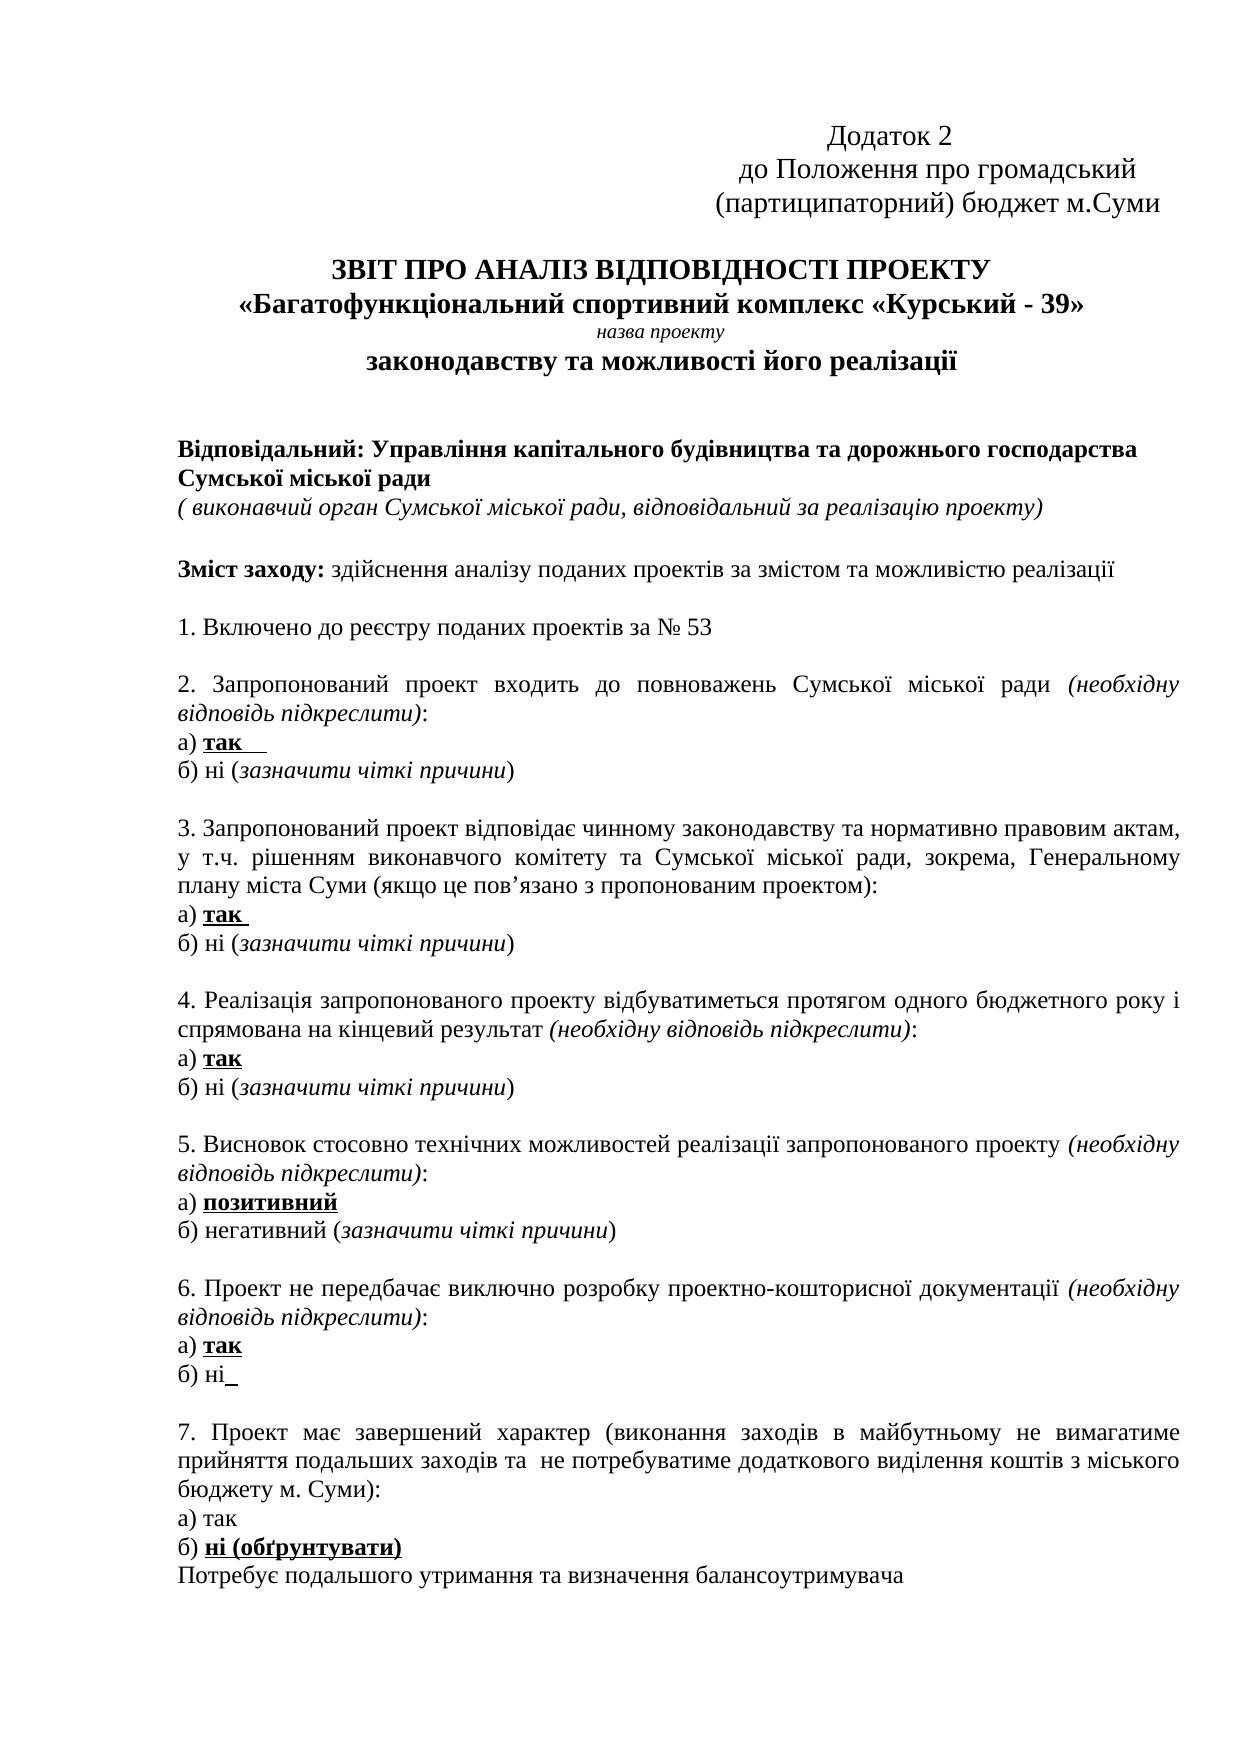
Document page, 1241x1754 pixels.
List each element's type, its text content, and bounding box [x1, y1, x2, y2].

text а) позитивний [177, 1187, 1181, 1216]
text б) ні [177, 1359, 1181, 1388]
text б) ні (обґрунтувати) [177, 1532, 1181, 1561]
text Додаток 2 [777, 118, 1181, 152]
text 5. Висновок стосовно технічних можливостей реалізації запропонованого проекту (необхідну відповідь підкреслити): [177, 1129, 1181, 1187]
text а) так [177, 1331, 1181, 1359]
text а) так [177, 1043, 1181, 1072]
text 3. Запропонований проект відповідає чинному законодавству та нормативно правовим актам, у т.ч. рішенням виконавчого комітету та Сумської міської ради, зокрема, Генеральному плану міста Суми (якщо це пов’язано з пропонованим проектом): [177, 813, 1181, 899]
text 4. Реалізація запропонованого проекту відбуватиметься протягом одного бюджетного року і спрямована на кінцевий результат (необхідну відповідь підкреслити): [177, 986, 1181, 1043]
text 2. Запропонований проект входить до повноважень Сумської міської ради (необхідну відповідь підкреслити): [177, 669, 1181, 727]
text «Багатофункціональний спортивний комплекс «Курський - 39» [177, 286, 1146, 319]
text а) так [177, 1503, 1181, 1532]
text б) ні (зазначити чіткі причини) [177, 1072, 1181, 1101]
text назва проекту [177, 319, 1146, 343]
text Відповідальний: Управління капітального будівництва та дорожнього господарства Сумської міської ради [177, 434, 1181, 492]
text Зміст заходу: здійснення аналізу поданих проектів за змістом та можливістю реалізації [177, 554, 1181, 583]
text а) так [177, 899, 1181, 928]
text б) негативний (зазначити чіткі причини) [177, 1216, 1181, 1244]
text 1. Включено до реєстру поданих проектів за № 53 [177, 612, 1181, 641]
text 7. Проект має завершений характер (виконання заходів в майбутньому не вимагатиме прийняття подальших заходів та не потребуватиме додаткового виділення коштів з міського бюджету м. Суми): [177, 1417, 1181, 1503]
text ( виконавчий орган Сумської міської ради, відповідальний за реалізацію проекту) [177, 492, 1181, 521]
text до Положення про громадський [177, 152, 1181, 185]
text 6. Проект не передбачає виключно розробку проектно-кошторисної документації (необхідну відповідь підкреслити): [177, 1273, 1181, 1331]
text (партиципаторний) бюджет м.Суми [177, 185, 1181, 219]
text б) ні (зазначити чіткі причини) [177, 928, 1181, 957]
text ЗВІТ ПРО АНАЛІЗ ВІДПОВІДНОСТІ ПРОЕКТУ [177, 252, 1146, 286]
text законодавству та можливості його реалізації [177, 343, 1146, 377]
text Потребує подальшого утримання та визначення балансоутримувача [177, 1561, 1181, 1589]
text а) так [177, 727, 1181, 756]
text б) ні (зазначити чіткі причини) [177, 756, 1181, 784]
